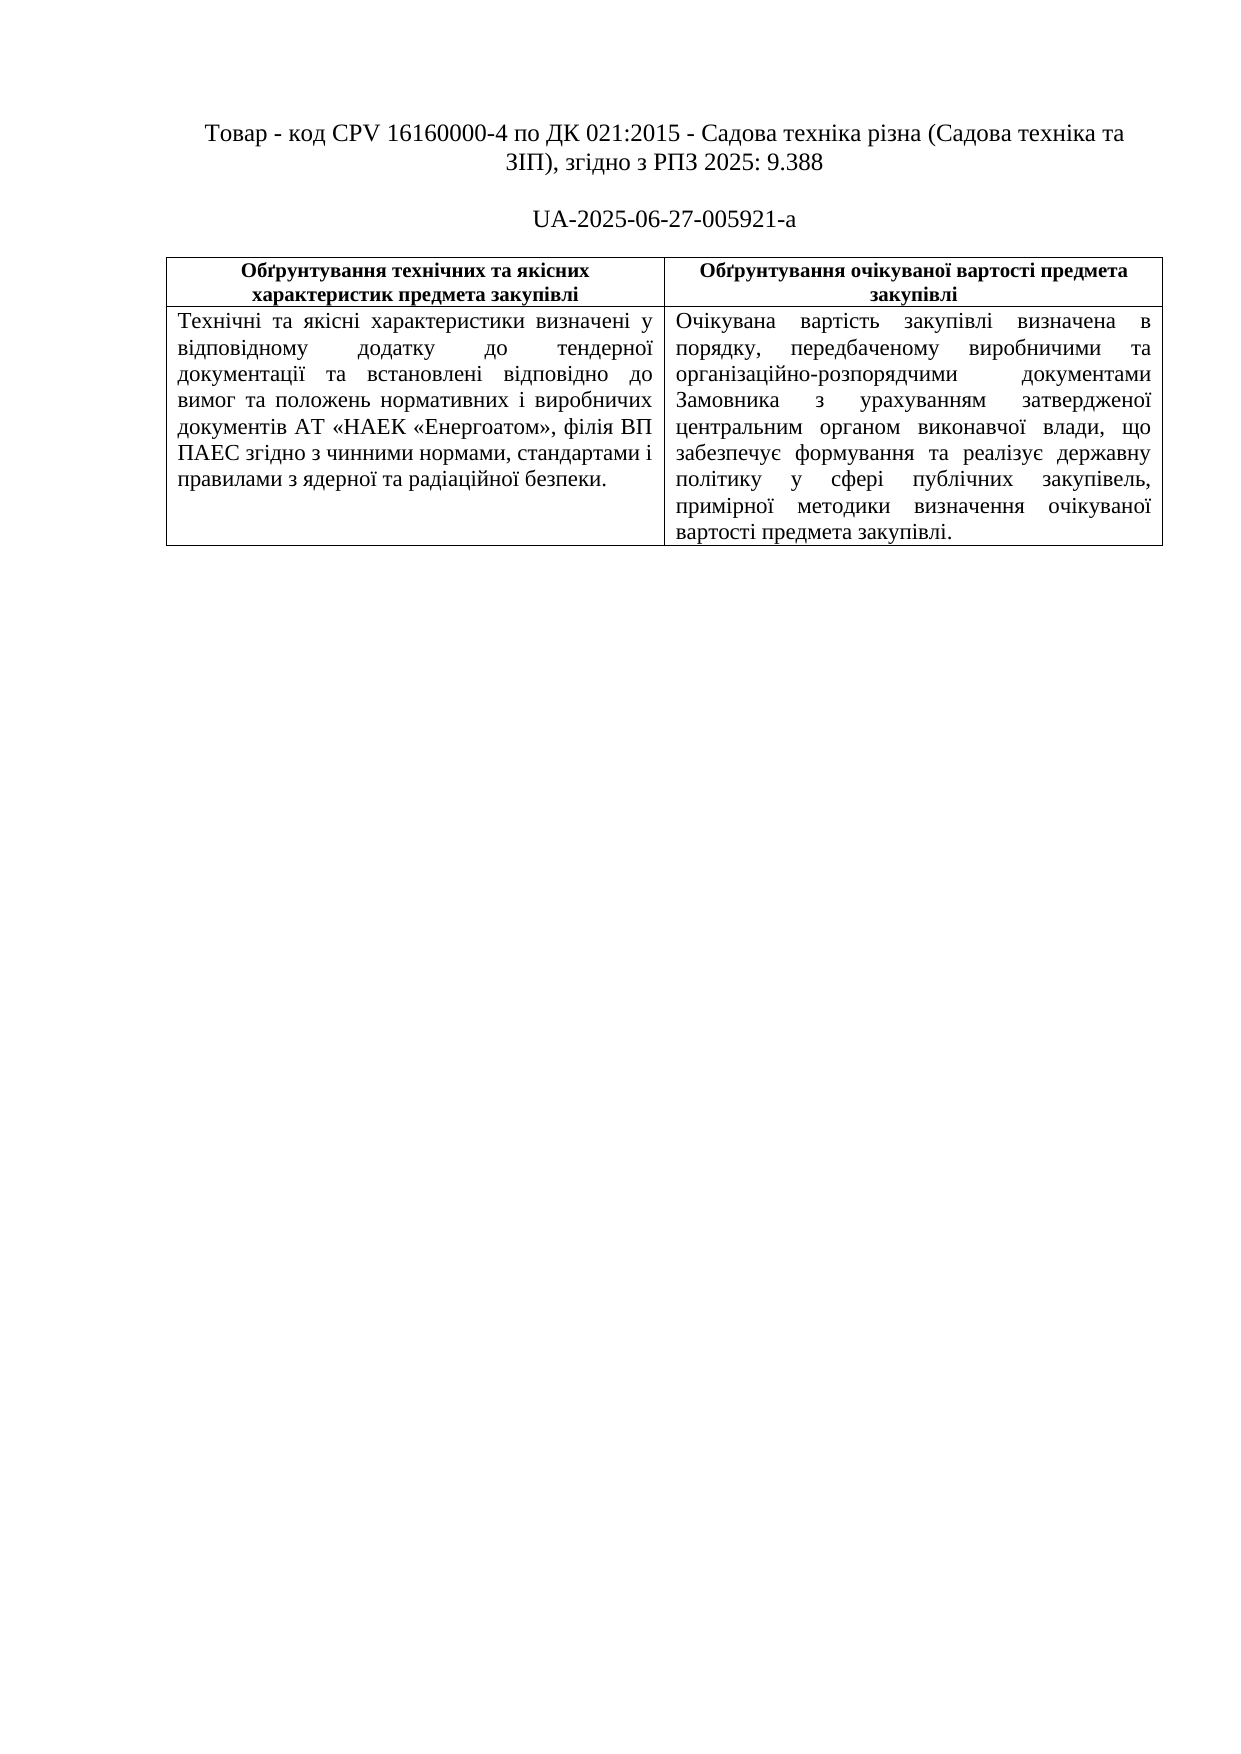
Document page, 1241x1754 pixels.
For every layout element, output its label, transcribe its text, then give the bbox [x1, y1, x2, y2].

table_cell Очікувана вартість закупівлі визначена в порядку, передбаченому виробничими та організаційно-розпорядчими документами Замовника з урахуванням затвердженої центральним органом виконавчої влади, що забезпечує формування та реалізує державну політику у сфері публічних закупівель, примірної методики визначення очікуваної вартості предмета закупівлі. [665, 307, 1162, 544]
table_header Обґрунтування технічних та якісних характеристик предмета закупівлі [167, 258, 664, 306]
table_cell Технічні та якісні характеристики визначені у відповідному додатку до тендерної документації та встановлені відповідно до вимог та положень нормативних і виробничих документів АТ «НАЕК «Енергоатом», філія ВП ПАЕС згідно з чинними нормами, стандартами і правилами з ядерної та радіаційної безпеки. [167, 307, 664, 544]
text UA-2025-06-27-005921-a [177, 204, 1152, 233]
table_header Обґрунтування очікуваної вартості предмета закупівлі [665, 258, 1162, 306]
text Товар - код СPV 16160000-4 по ДК 021:2015 - Садова техніка різна (Садова техніка та ЗІП), згідно з РПЗ 2025: 9.388 [177, 118, 1152, 176]
